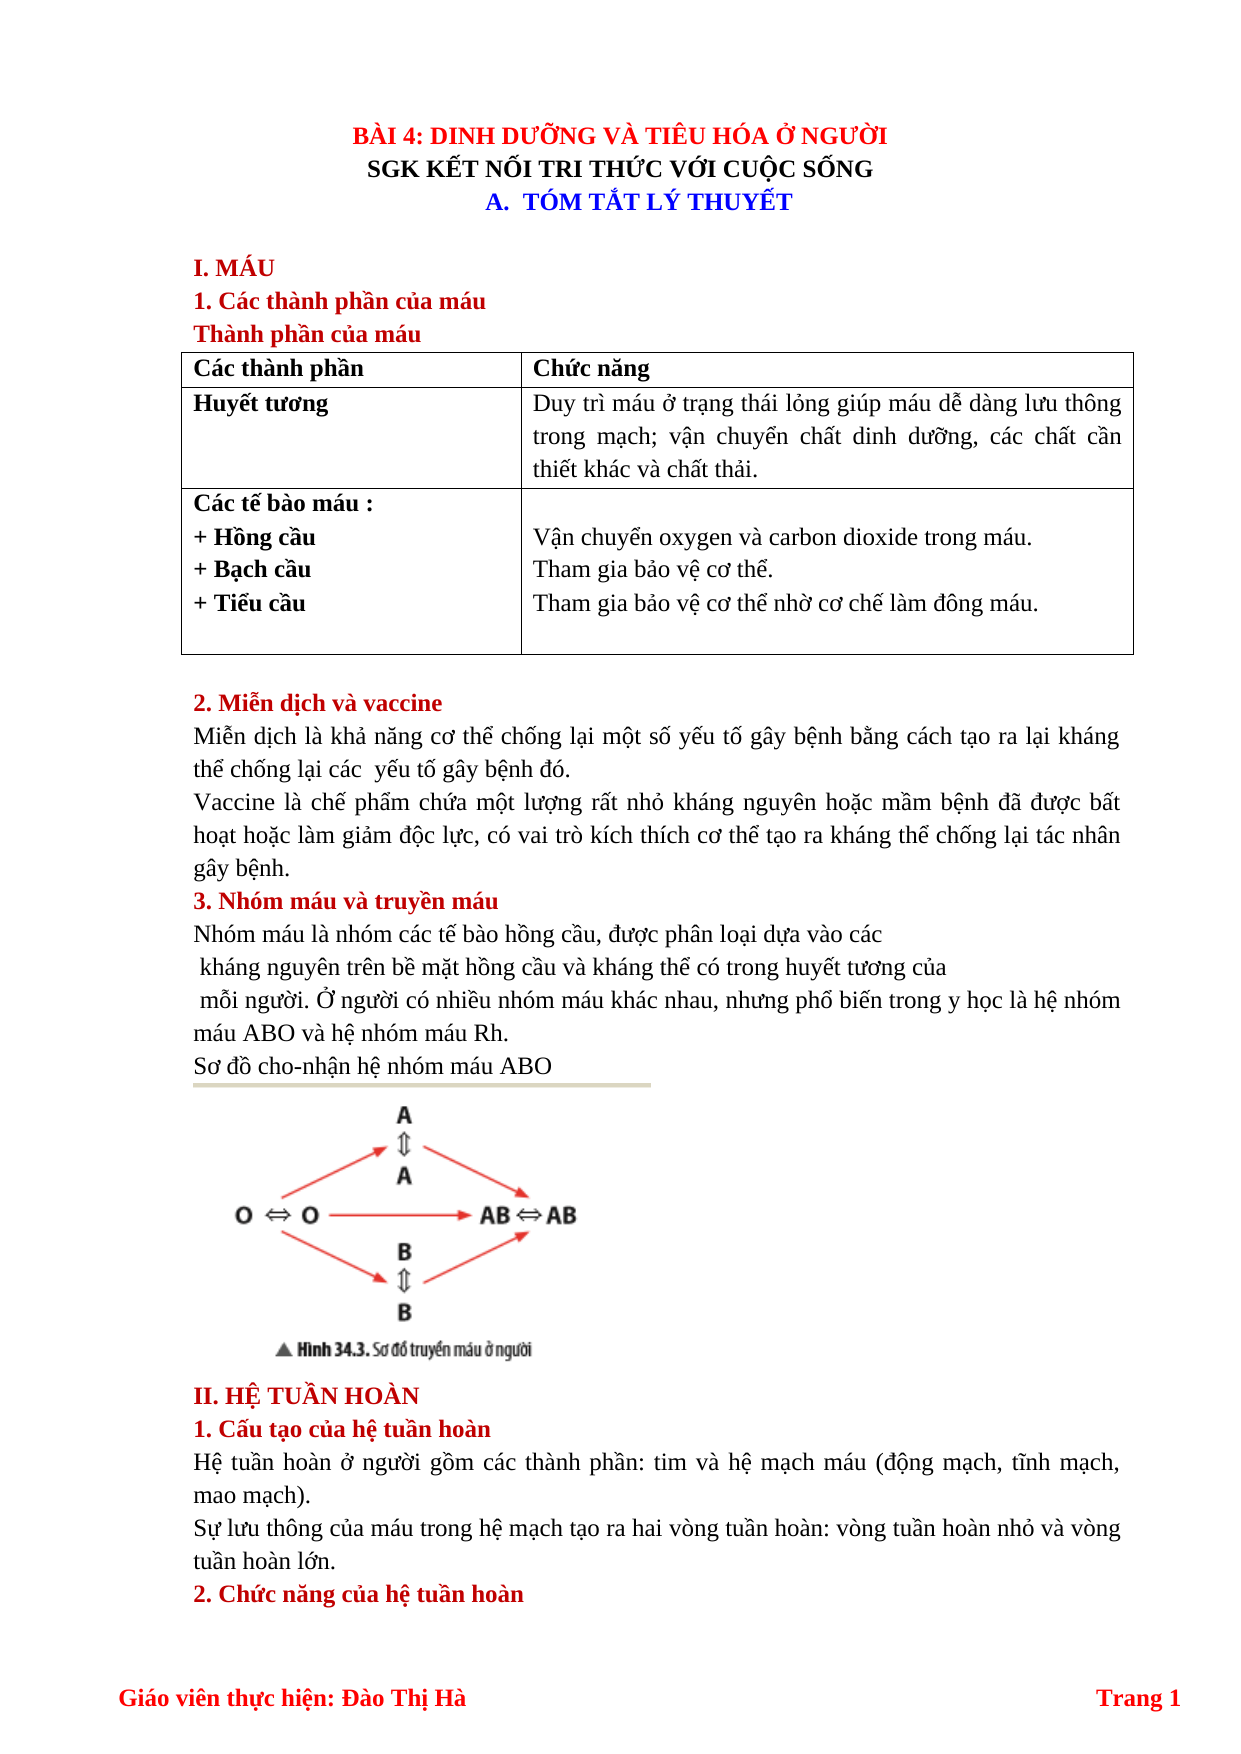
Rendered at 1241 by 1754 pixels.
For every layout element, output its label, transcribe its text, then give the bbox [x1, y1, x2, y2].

table_cell Huyết tương [182, 388, 521, 487]
list Miễn dịch là khả năng cơ thể chống lại một số yếu tố gây bệnh bằng cách tạo ra lại kháng thể chống lại các yếu tố gây bệnh đó. [193, 721, 1122, 782]
list 3. Nhóm máu và truyền máu [193, 886, 1122, 914]
table_cell Duy trì máu ở trạng thái lỏng giúp máu dễ dàng lưu thông trong mạch; vận chuyển chất dinh dưỡng, các chất cần thiết khác và chất thải. [522, 388, 1133, 487]
list 2. Chức năng của hệ tuần hoàn [193, 1579, 1122, 1608]
table_header Chức năng [522, 353, 1133, 387]
list 2. Miễn dịch và vaccine [193, 688, 1122, 716]
list mỗi người. Ở người có nhiều nhóm máu khác nhau, nhưng phổ biến trong y học là hệ nhóm máu ABO và hệ nhóm máu Rh. [193, 985, 1122, 1047]
table_header Các thành phần [182, 353, 521, 387]
list II. HỆ TUẦN HOÀN [193, 1381, 1122, 1410]
picture [193, 1083, 651, 1377]
list Nhóm máu là nhóm các tế bào hồng cầu, được phân loại dựa vào các [193, 919, 1122, 948]
list Hệ tuần hoàn ở người gồm các thành phần: tim và hệ mạch máu (động mạch, tĩnh mạch, mao mạch). [193, 1447, 1122, 1509]
list 1. Cấu tạo của hệ tuần hoàn [193, 1414, 1122, 1443]
table_cell Các tế bào máu : + Hồng cầu + Bạch cầu + Tiểu cầu [182, 489, 521, 654]
text BÀI 4: DINH DƯỠNG VÀ TIÊU HÓA Ở NGƯỜI [118, 121, 1122, 149]
list I. MÁU [193, 253, 1122, 282]
list TÓM TẮT LÝ THUYẾT [156, 187, 1122, 216]
list Thành phần của máu [193, 319, 1122, 348]
text SGK KẾT NỐI TRI THỨC VỚI CUỘC SỐNG [118, 154, 1122, 182]
list Sự lưu thông của máu trong hệ mạch tạo ra hai vòng tuần hoàn: vòng tuần hoàn nhỏ và vòng tuần hoàn lớn. [193, 1513, 1122, 1575]
list kháng nguyên trên bề mặt hồng cầu và kháng thể có trong huyết tương của [193, 952, 1122, 981]
list Sơ đồ cho-nhận hệ nhóm máu ABO [193, 1051, 1122, 1080]
list Vaccine là chế phẩm chứa một lượng rất nhỏ kháng nguyên hoặc mầm bệnh đã được bất hoạt hoặc làm giảm độc lực, có vai trò kích thích cơ thể tạo ra kháng thể chống lại tác nhân gây bệnh. [193, 787, 1122, 882]
table_cell Vận chuyển oxygen và carbon dioxide trong máu. Tham gia bảo vệ cơ thể. Tham gia bảo vệ cơ thể nhờ cơ chế làm đông máu. [522, 489, 1133, 654]
list 1. Các thành phần của máu [193, 286, 1122, 314]
